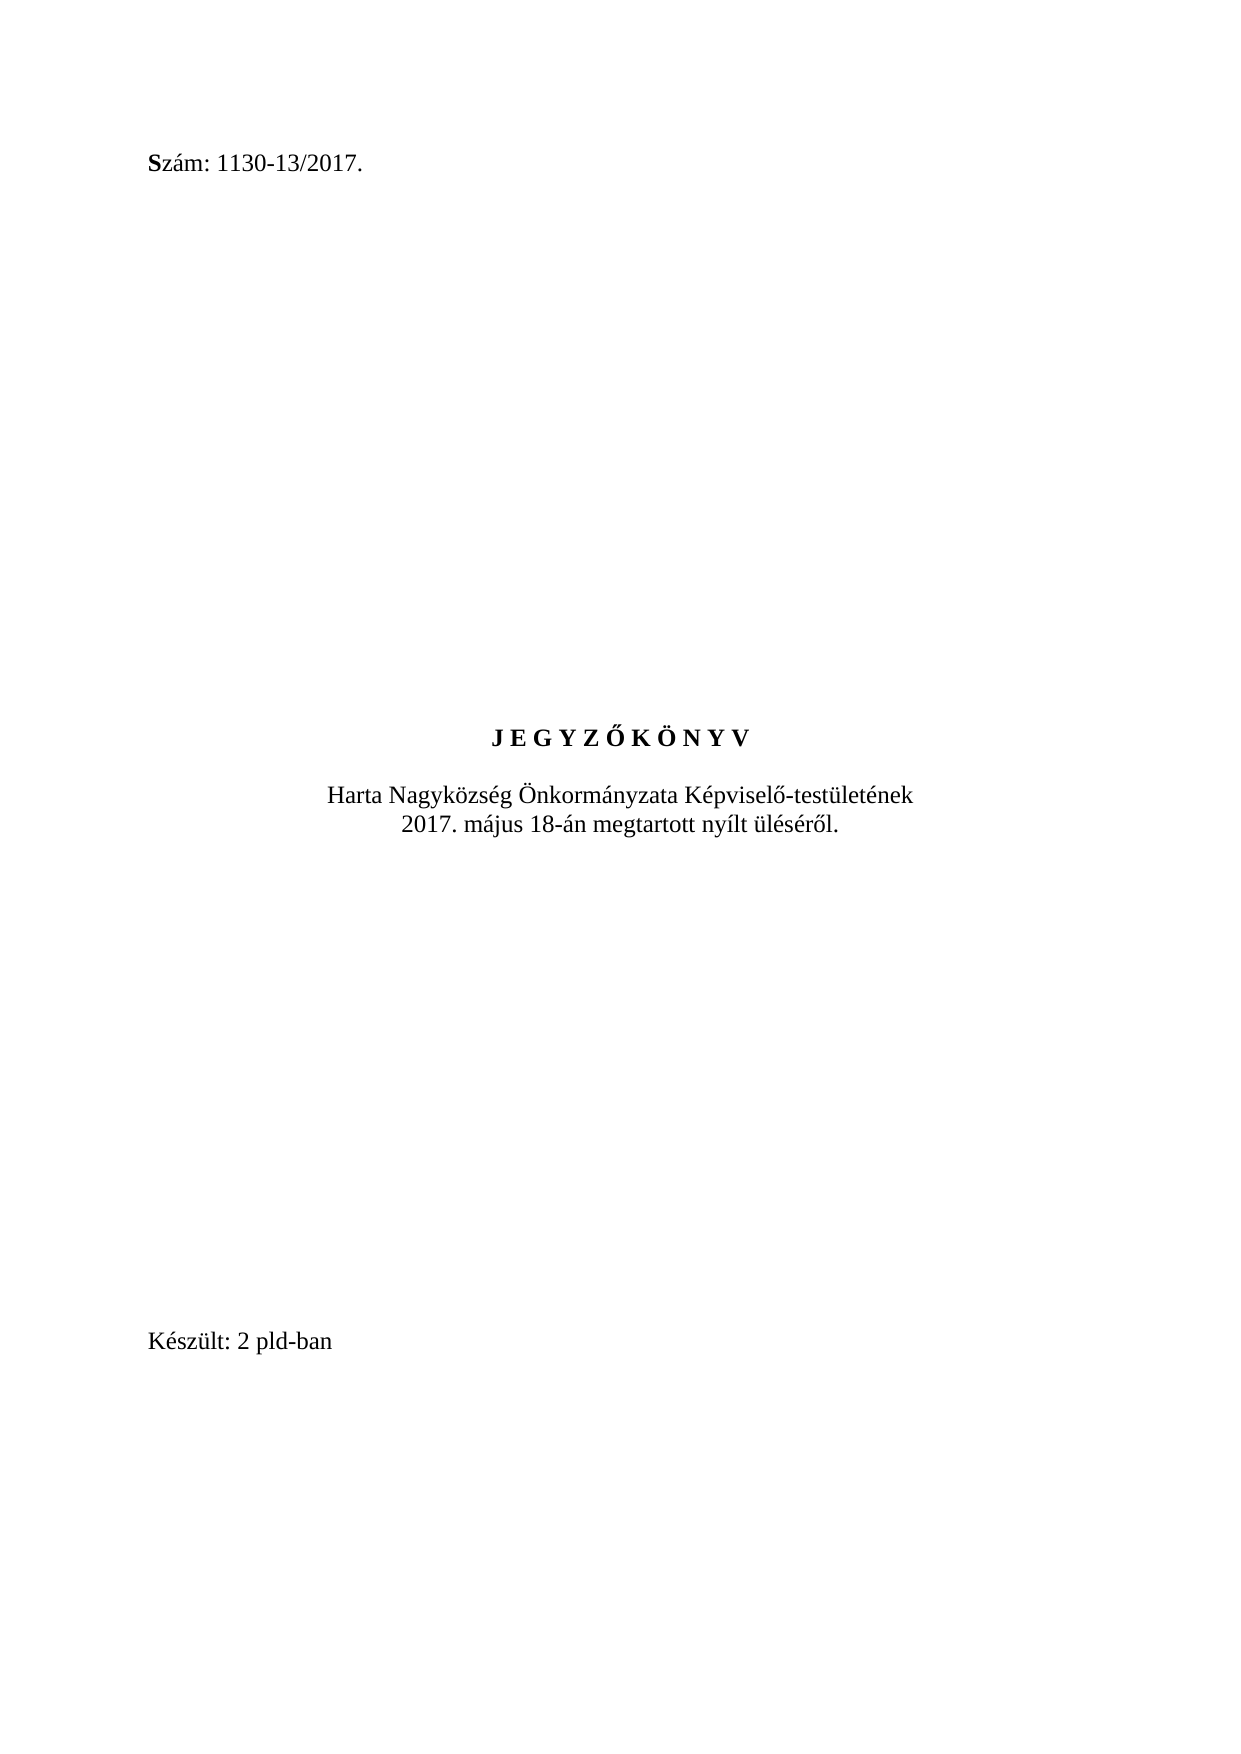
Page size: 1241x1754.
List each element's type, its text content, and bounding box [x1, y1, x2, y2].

text Készült: 2 pld-ban [148, 1326, 1093, 1355]
text 2017. május 18-án megtartott nyílt üléséről. [148, 809, 1093, 838]
text Szám: 1130-13/2017. [148, 148, 1093, 176]
text Harta Nagyközség Önkormányzata Képviselő-testületének [148, 780, 1093, 809]
text J E G Y Z Ő K Ö N Y V [148, 723, 1093, 751]
